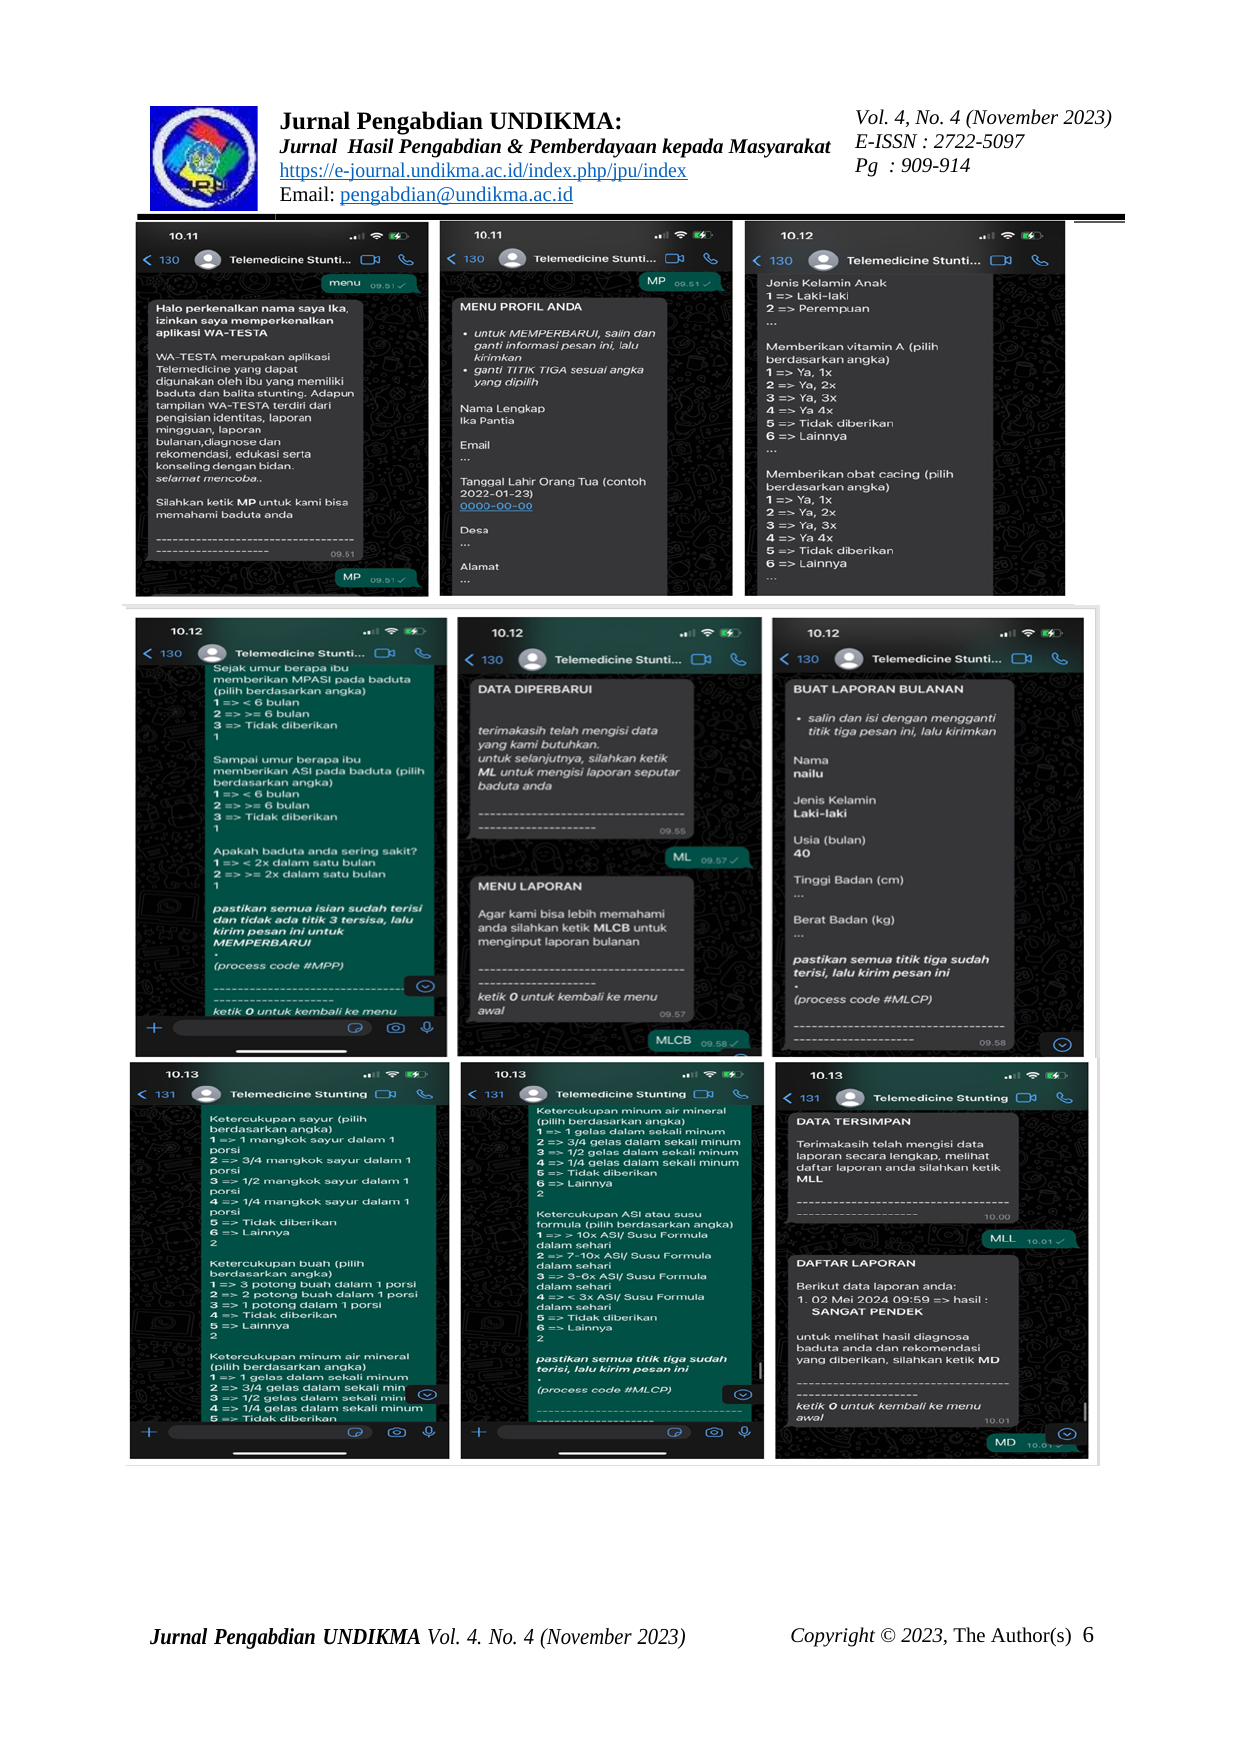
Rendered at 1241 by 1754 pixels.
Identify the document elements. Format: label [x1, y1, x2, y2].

picture [150, 106, 258, 211]
picture [121, 220, 1100, 1466]
